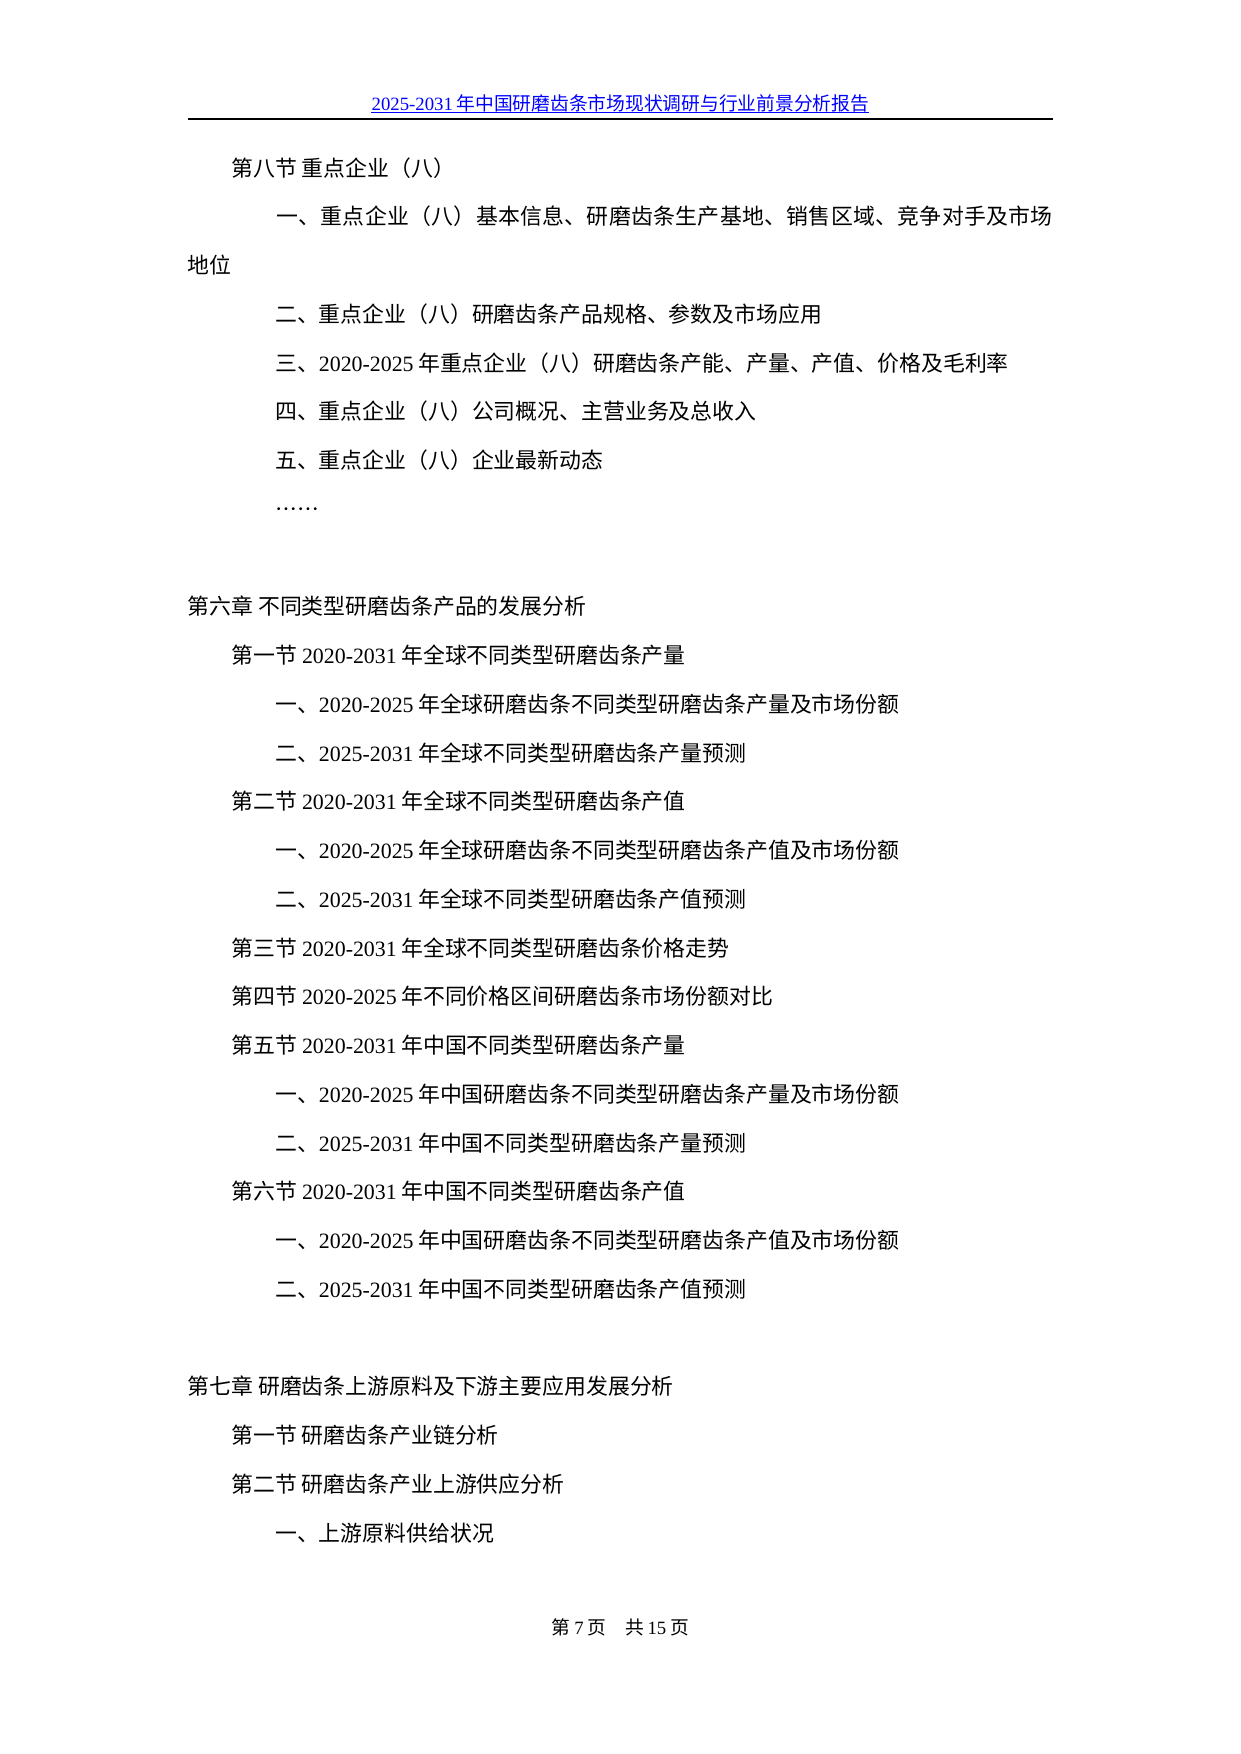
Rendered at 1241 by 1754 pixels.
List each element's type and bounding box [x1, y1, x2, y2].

text [187, 150, 1053, 1548]
